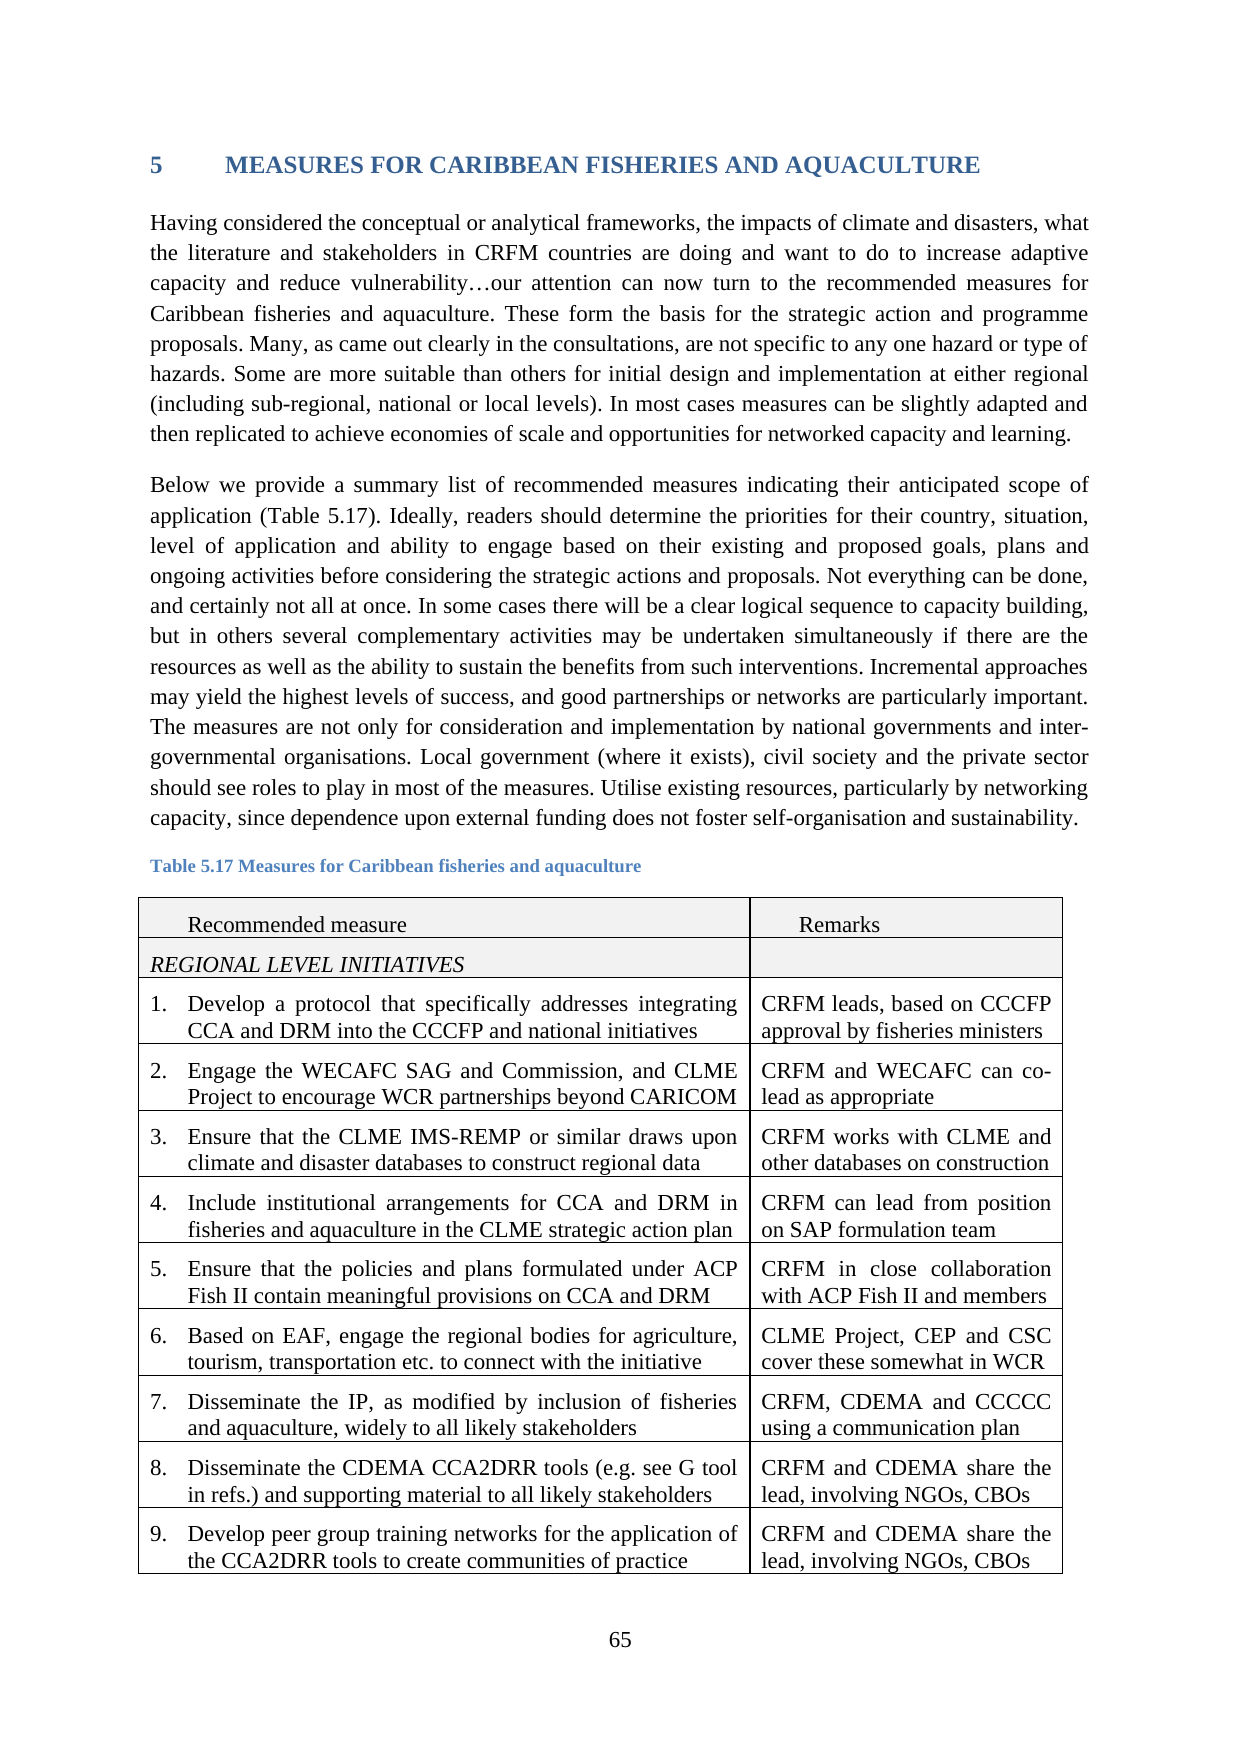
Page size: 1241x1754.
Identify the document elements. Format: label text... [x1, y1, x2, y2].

table_cell CRFM leads, based on CCCFP approval by fisheries ministers [751, 978, 1062, 1043]
table_cell [751, 938, 1062, 977]
table_header Recommended measure [139, 898, 749, 937]
table_cell Disseminate the IP, as modified by inclusion of fisheries and aquaculture, widely to all likely stakeholders [139, 1376, 749, 1441]
table_cell CRFM, CDEMA and CCCCC using a communication plan [751, 1376, 1062, 1441]
text Having considered the conceptual or analytical frameworks, the impacts of climate and disasters, what the literature and stakeholders in CRFM countries are doing and want to do to increase adaptive capacity and reduce vulnerability…our attention can now turn to the recommended measures for Caribbean fisheries and aquaculture. These form the basis for the strategic action and programme proposals. Many, as came out clearly in the consultations, are not specific to any one hazard or type of hazards. Some are more suitable than others for initial design and implementation at either regional (including sub-regional, national or local levels). In most cases measures can be slightly adapted and then replicated to achieve economies of scale and opportunities for networked capacity and learning. [150, 209, 1090, 447]
table_cell CLME Project, CEP and CSC cover these somewhat in WCR [751, 1309, 1062, 1374]
table_cell Include institutional arrangements for CCA and DRM in fisheries and aquaculture in the CLME strategic action plan [139, 1177, 749, 1242]
table_cell Disseminate the CDEMA CCA2DRR tools (e.g. see G tool in refs.) and supporting material to all likely stakeholders [139, 1442, 749, 1507]
table_cell Develop a protocol that specifically addresses integrating CCA and DRM into the CCCFP and national initiatives [139, 978, 749, 1043]
table_cell CRFM and CDEMA share the lead, involving NGOs, CBOs [751, 1508, 1062, 1573]
table_cell Develop peer group training networks for the application of the CCA2DRR tools to create communities of practice [139, 1508, 749, 1573]
table_cell Based on EAF, engage the regional bodies for agriculture, tourism, transportation etc. to connect with the initiative [139, 1309, 749, 1374]
table_cell Ensure that the policies and plans formulated under ACP Fish II contain meaningful provisions on CCA and DRM [139, 1243, 749, 1308]
table_cell Ensure that the CLME IMS-REMP or similar draws upon climate and disaster databases to construct regional data [139, 1111, 749, 1176]
table_header Remarks [751, 898, 1062, 937]
table_cell CRFM in close collaboration with ACP Fish II and members [751, 1243, 1062, 1308]
table_cell CRFM and CDEMA share the lead, involving NGOs, CBOs [751, 1442, 1062, 1507]
table_cell Engage the WECAFC SAG and Commission, and CLME Project to encourage WCR partnerships beyond CARICOM [139, 1044, 749, 1109]
table_cell REGIONAL LEVEL INITIATIVES [139, 938, 749, 977]
table_cell CRFM works with CLME and other databases on construction [751, 1111, 1062, 1176]
subtitle Measures for Caribbean fisheries and aquaculture [150, 150, 1090, 179]
table_cell CRFM and WECAFC can co-lead as appropriate [751, 1044, 1062, 1109]
table_cell CRFM can lead from position on SAP formulation team [751, 1177, 1062, 1242]
